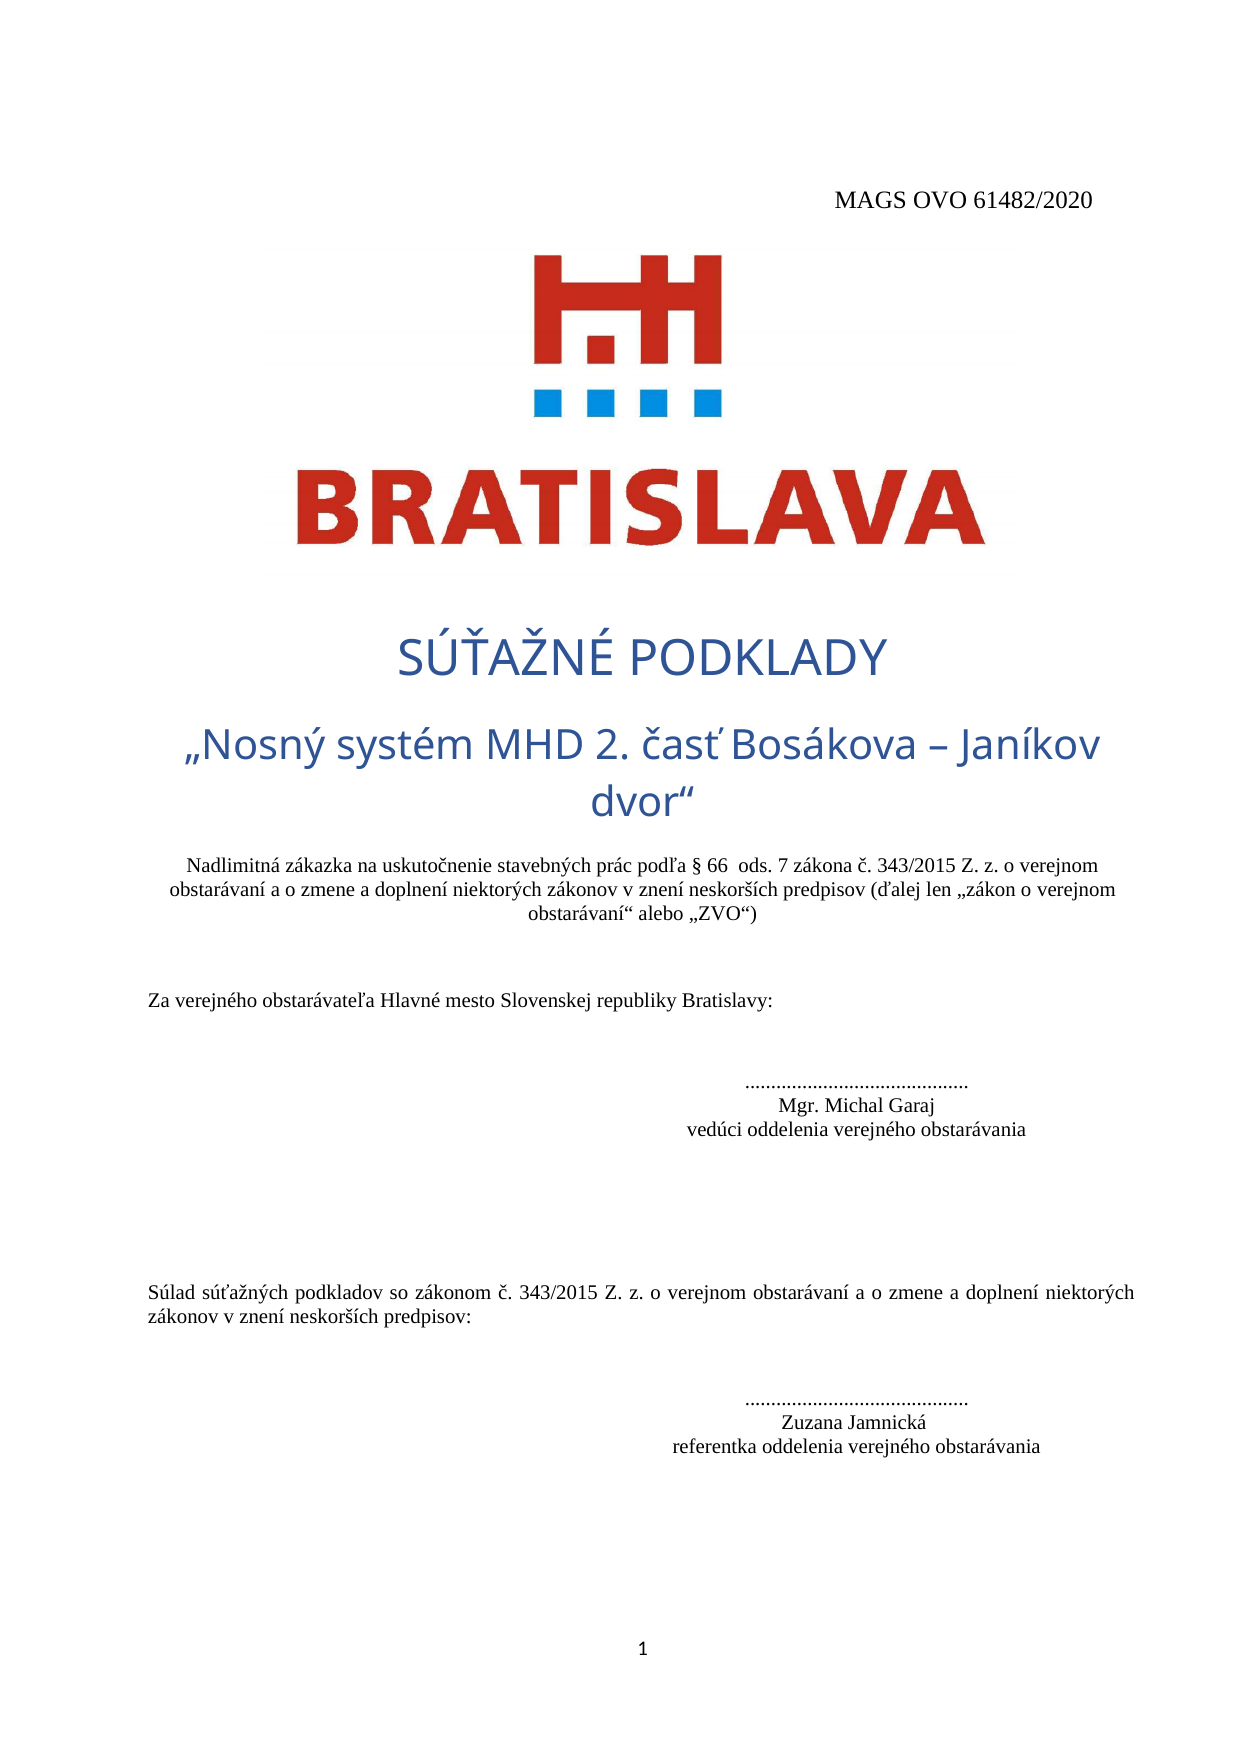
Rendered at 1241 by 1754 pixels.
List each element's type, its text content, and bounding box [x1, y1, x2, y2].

text Zuzana Jamnická [148, 1409, 1137, 1434]
text Mgr. Michal Garaj [148, 1093, 1137, 1117]
text MAGS OVO 61482/2020 [148, 186, 1137, 214]
text ........................................... [148, 1069, 1137, 1093]
text vedúci oddelenia verejného obstarávania [148, 1117, 1137, 1141]
text Nadlimitná zákazka na uskutočnenie stavebných prác podľa § 66 ods. 7 zákona č. 343/2015 Z. z. o verejnom obstarávaní a o zmene a doplnení niektorých zákonov v znení neskorších predpisov (ďalej len „zákon o verejnom obstarávaní“ alebo „ZVO“) [148, 853, 1137, 925]
text referentka oddelenia verejného obstarávania [148, 1434, 1137, 1458]
text Za verejného obstarávateľa Hlavné mesto Slovenskej republiky Bratislavy: [148, 987, 1137, 1012]
text „Nosný systém MHD 2. časť Bosákova – Janíkov dvor“ [148, 715, 1137, 828]
text SÚŤAŽNÉ PODKLADY [148, 622, 1137, 690]
picture [259, 231, 1025, 597]
text ........................................... [148, 1386, 1137, 1409]
text Súlad súťažných podkladov so zákonom č. 343/2015 Z. z. o verejnom obstarávaní a o zmene a doplnení niektorých zákonov v znení neskorších predpisov: [148, 1280, 1137, 1328]
